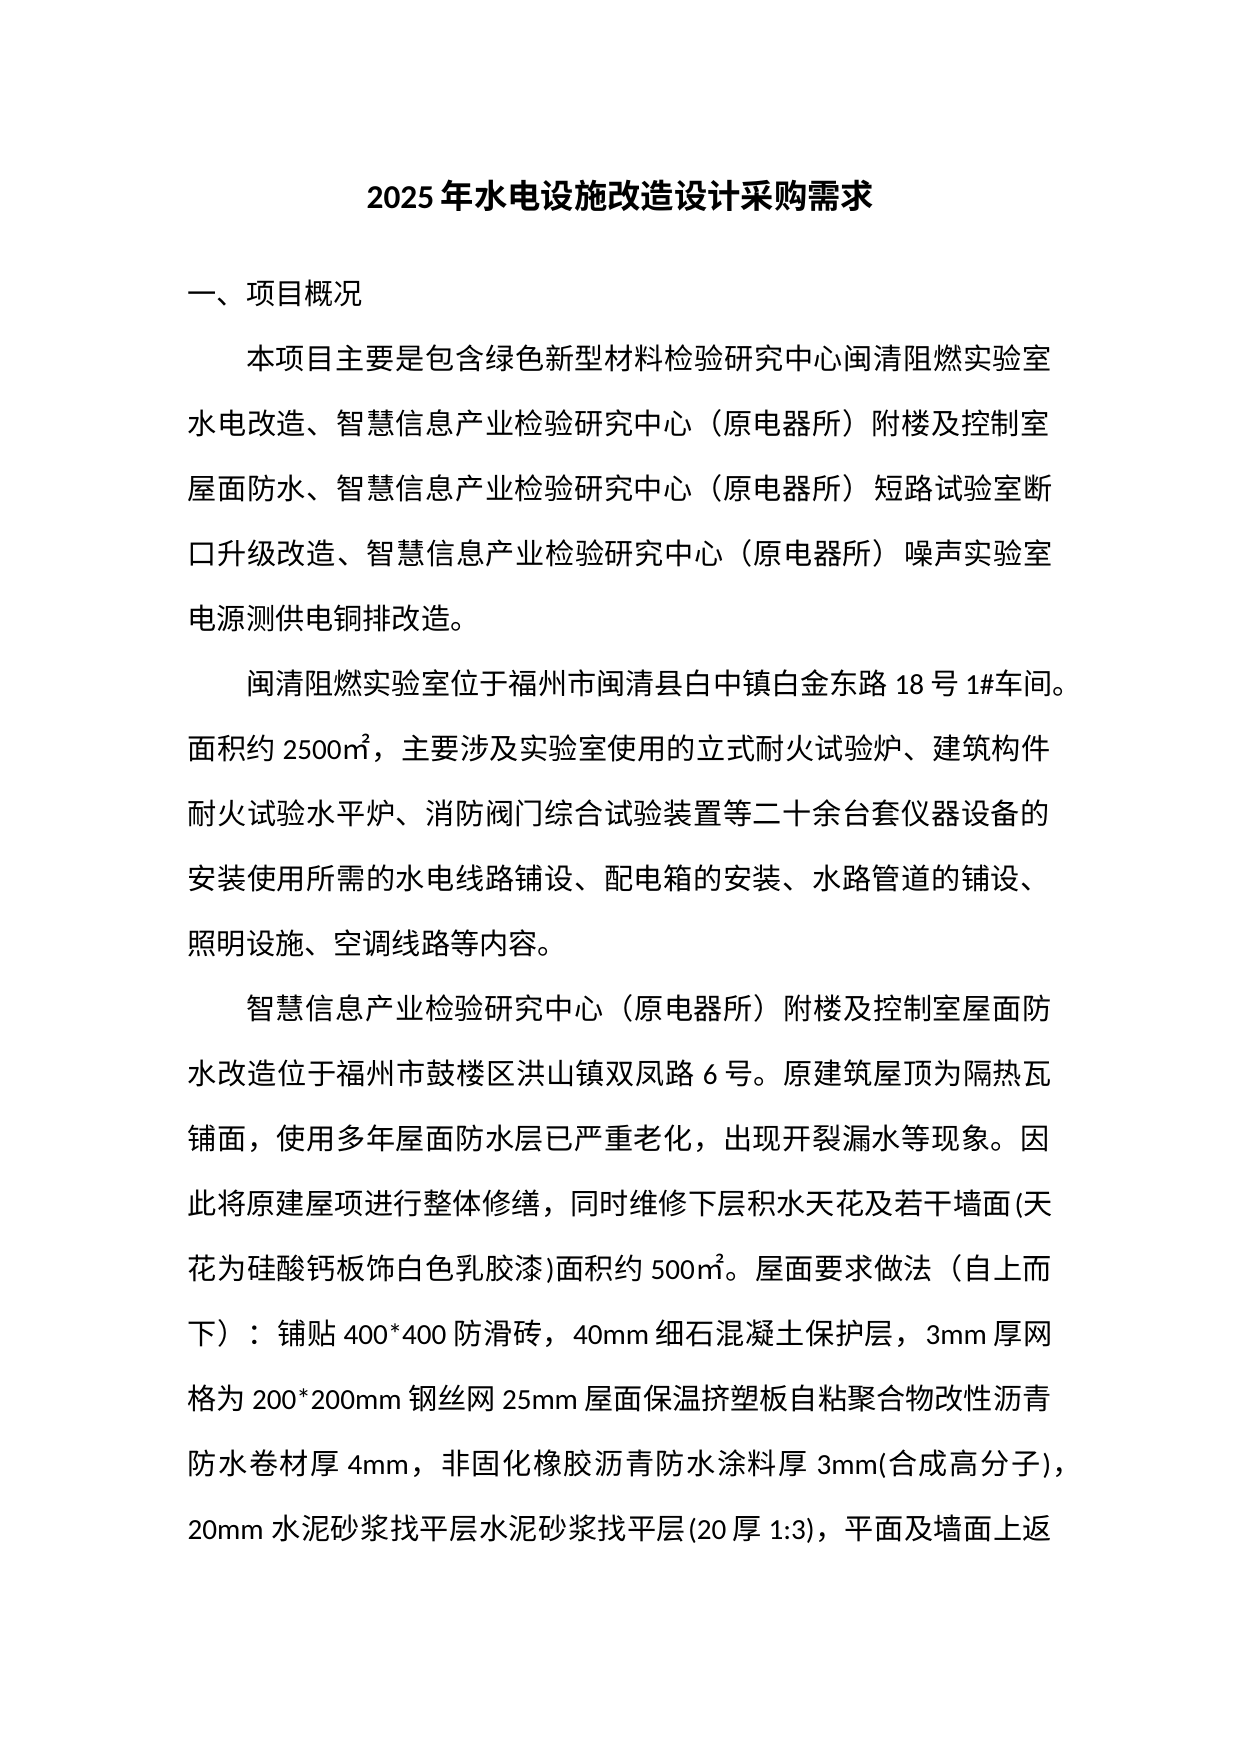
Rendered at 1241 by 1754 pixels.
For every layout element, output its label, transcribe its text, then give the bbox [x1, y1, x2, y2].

text 闽清阻燃实验室位于福州市闽清县白中镇白金东路18号1#车间。面积约2500㎡，主要涉及实验室使用的立式耐火试验炉、建筑构件耐火试验水平炉、消防阀门综合试验装置等二十余台套仪器设备的安装使用所需的水电线路铺设、配电箱的安装、水路管道的铺设、照明设施、空调线路等内容。 [187, 649, 1053, 974]
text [187, 974, 1053, 1559]
text 2025年水电设施改造设计采购需求 [187, 162, 1053, 227]
text 一、项目概况 [187, 259, 1053, 324]
text 本项目主要是包含绿色新型材料检验研究中心闽清阻燃实验室水电改造、智慧信息产业检验研究中心（原电器所）附楼及控制室屋面防水、智慧信息产业检验研究中心（原电器所）短路试验室断口升级改造、智慧信息产业检验研究中心（原电器所）噪声实验室电源测供电铜排改造。 [187, 324, 1053, 649]
